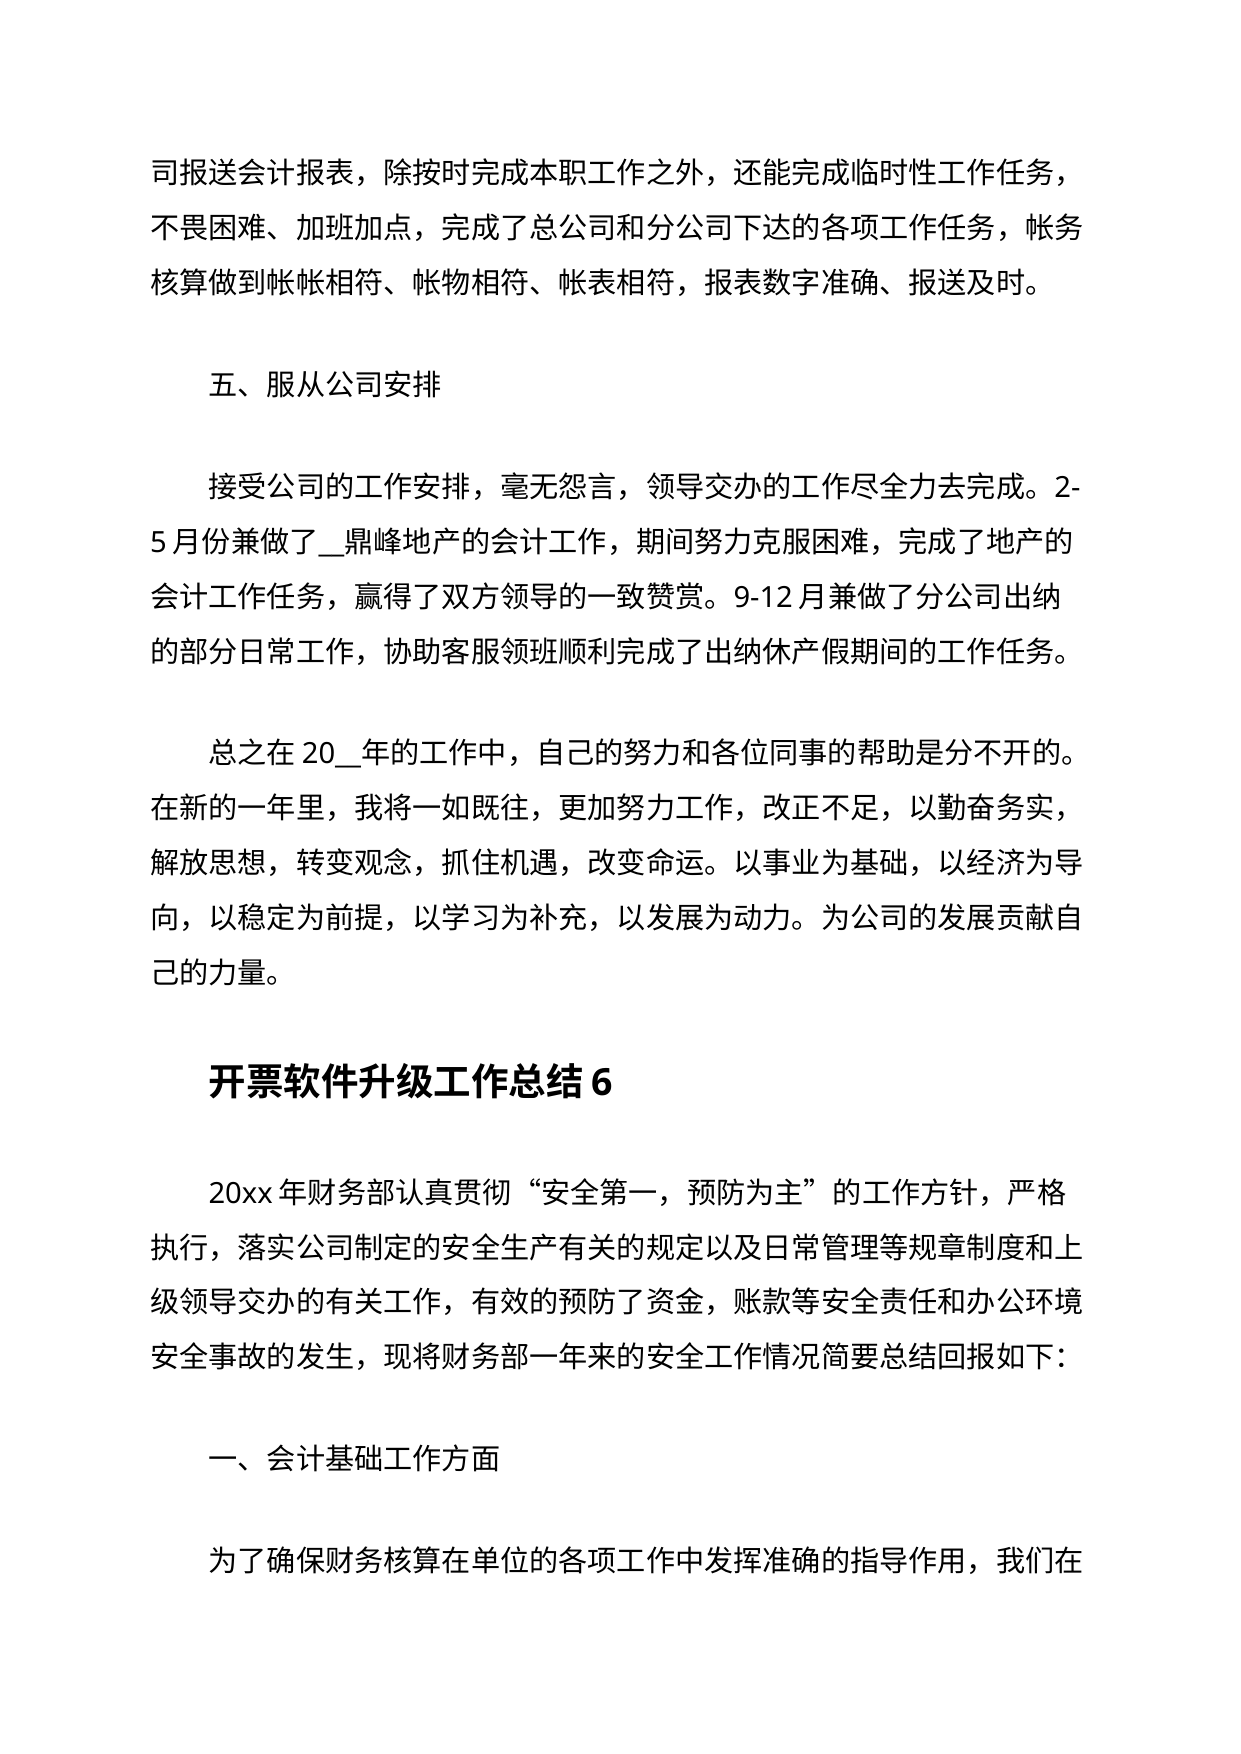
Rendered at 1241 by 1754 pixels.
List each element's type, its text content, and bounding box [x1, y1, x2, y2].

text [150, 150, 1090, 302]
text 20xx年财务部认真贯彻“安全第一，预防为主”的工作方针，严格执行，落实公司制定的安全生产有关的规定以及日常管理等规章制度和上级领导交办的有关工作，有效的预防了资金，账款等安全责任和办公环境安全事故的发生，现将财务部一年来的安全工作情况简要总结回报如下： [150, 1169, 1090, 1376]
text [150, 1537, 1090, 1580]
text 五、服从公司安排 [150, 362, 1090, 404]
text 接受公司的工作安排，毫无怨言，领导交办的工作尽全力去完成。2-5月份兼做了__鼎峰地产的会计工作，期间努力克服困难，完成了地产的会计工作任务，赢得了双方领导的一致赞赏。9-12月兼做了分公司出纳的部分日常工作，协助客服领班顺利完成了出纳休产假期间的工作任务。 [150, 463, 1090, 671]
text 总之在20__年的工作中，自己的努力和各位同事的帮助是分不开的。在新的一年里，我将一如既往，更加努力工作，改正不足，以勤奋务实，解放思想，转变观念，抓住机遇，改变命运。以事业为基础，以经济为导向，以稳定为前提，以学习为补充，以发展为动力。为公司的发展贡献自己的力量。 [150, 730, 1090, 992]
text 一、会计基础工作方面 [150, 1436, 1090, 1478]
text 开票软件升级工作总结6 [150, 1052, 1090, 1106]
